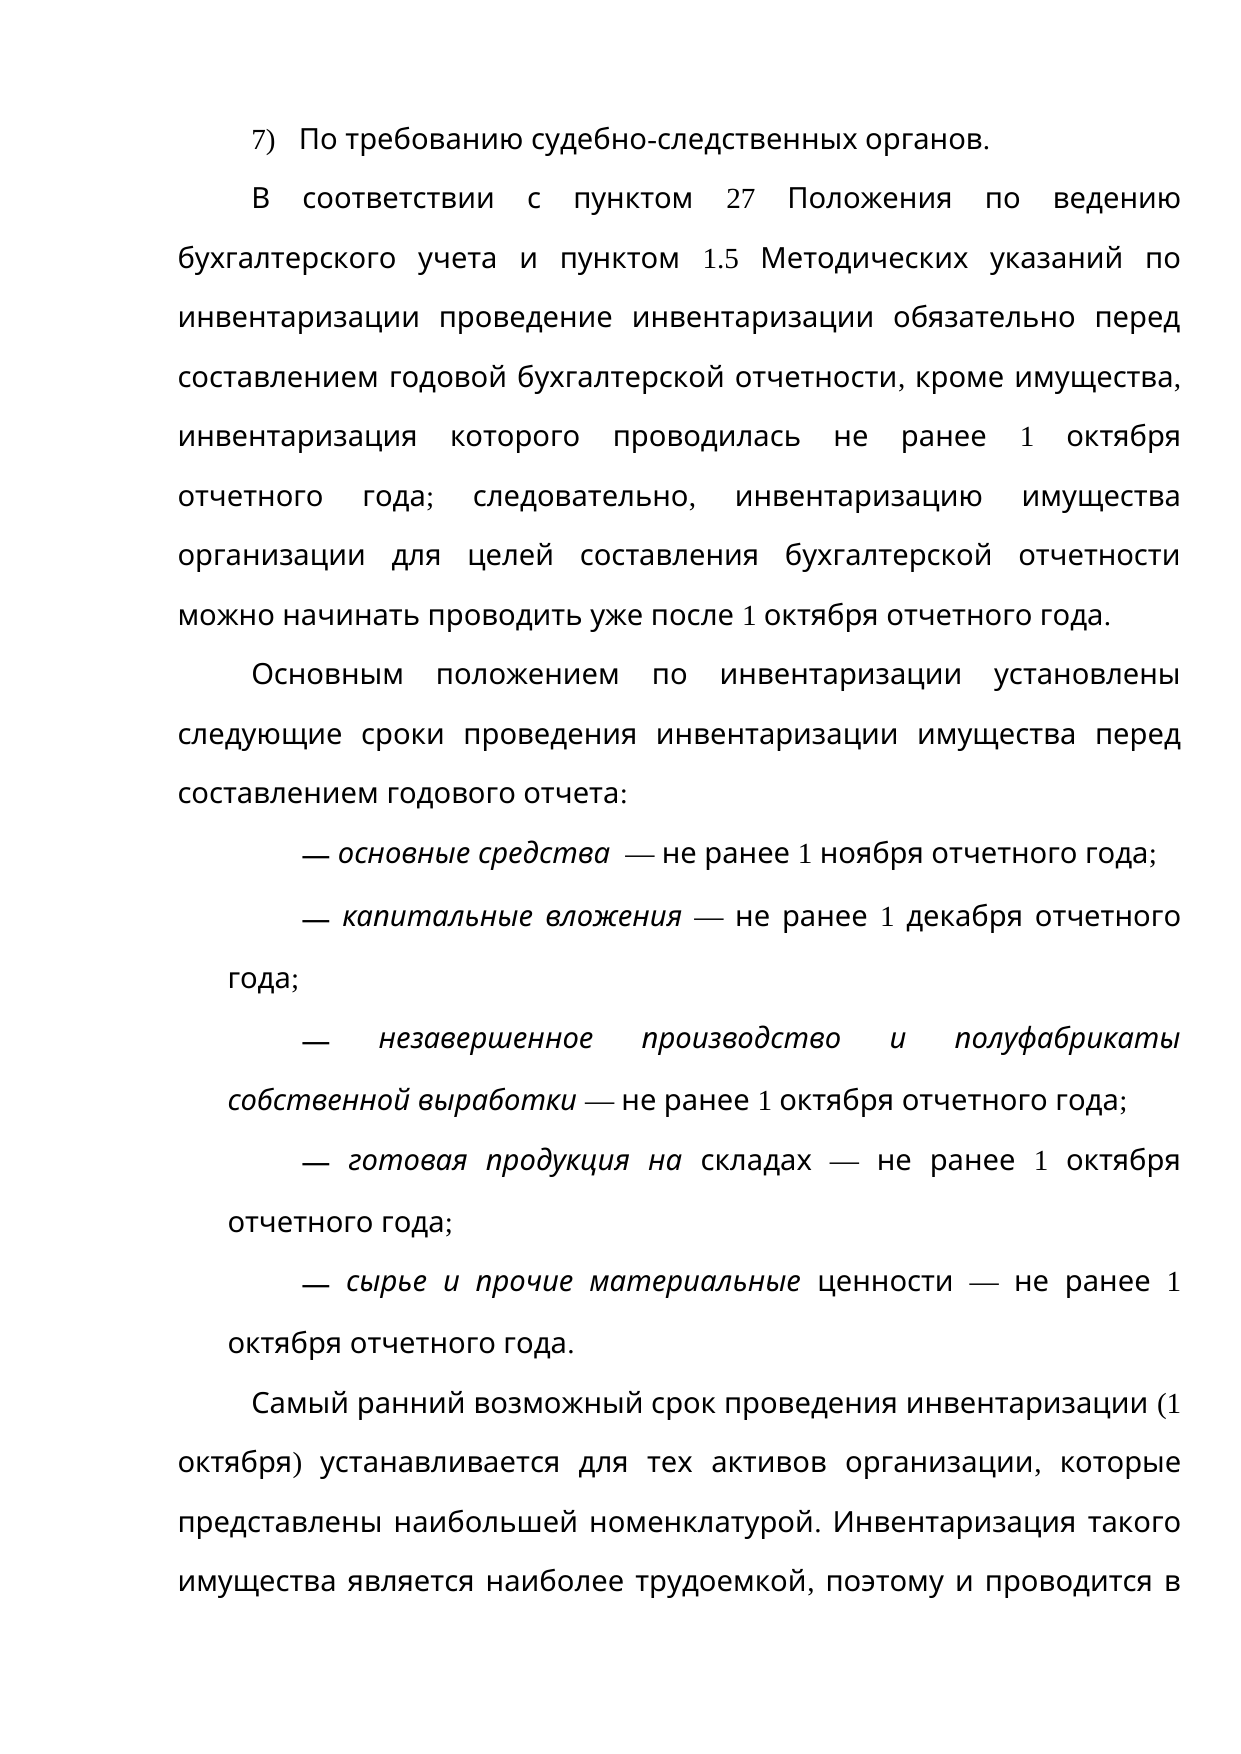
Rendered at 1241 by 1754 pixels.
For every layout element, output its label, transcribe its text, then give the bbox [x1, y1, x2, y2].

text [177, 1382, 1181, 1600]
text — основные средства — не ранее 1 ноября отчетного года; [227, 832, 1181, 874]
text Основным положением по инвентаризации установлены следующие сроки проведения инвентаризации имущества перед составлением годового отчета: [177, 653, 1181, 812]
text — капитальные вложения — не ранее 1 декабря отчетного года; [227, 895, 1181, 997]
text — готовая продукция на складах — не ранее 1 октября отчетного года; [227, 1139, 1181, 1241]
text — незавершенное производство и полуфабрикаты собственной выработки — не ранее 1 октября отчетного года; [227, 1017, 1181, 1119]
list По требованию судебно-следственных органов. [177, 118, 1181, 158]
text — сырье и прочие материальные ценности — не ранее 1 октября отчетного года. [227, 1260, 1181, 1362]
text В соответствии с пунктом 27 Положения по ведению бухгалтерского учета и пунктом 1.5 Методических указаний по инвентаризации проведение инвентаризации обязательно перед составлением годовой бухгалтерской отчетности, кроме имущества, инвентаризация которого проводилась не ранее 1 октября отчетного года; следовательно, инвентаризацию имущества организации для целей составления бухгалтерской отчетности можно начинать проводить уже после 1 октября отчетного года. [177, 178, 1181, 634]
